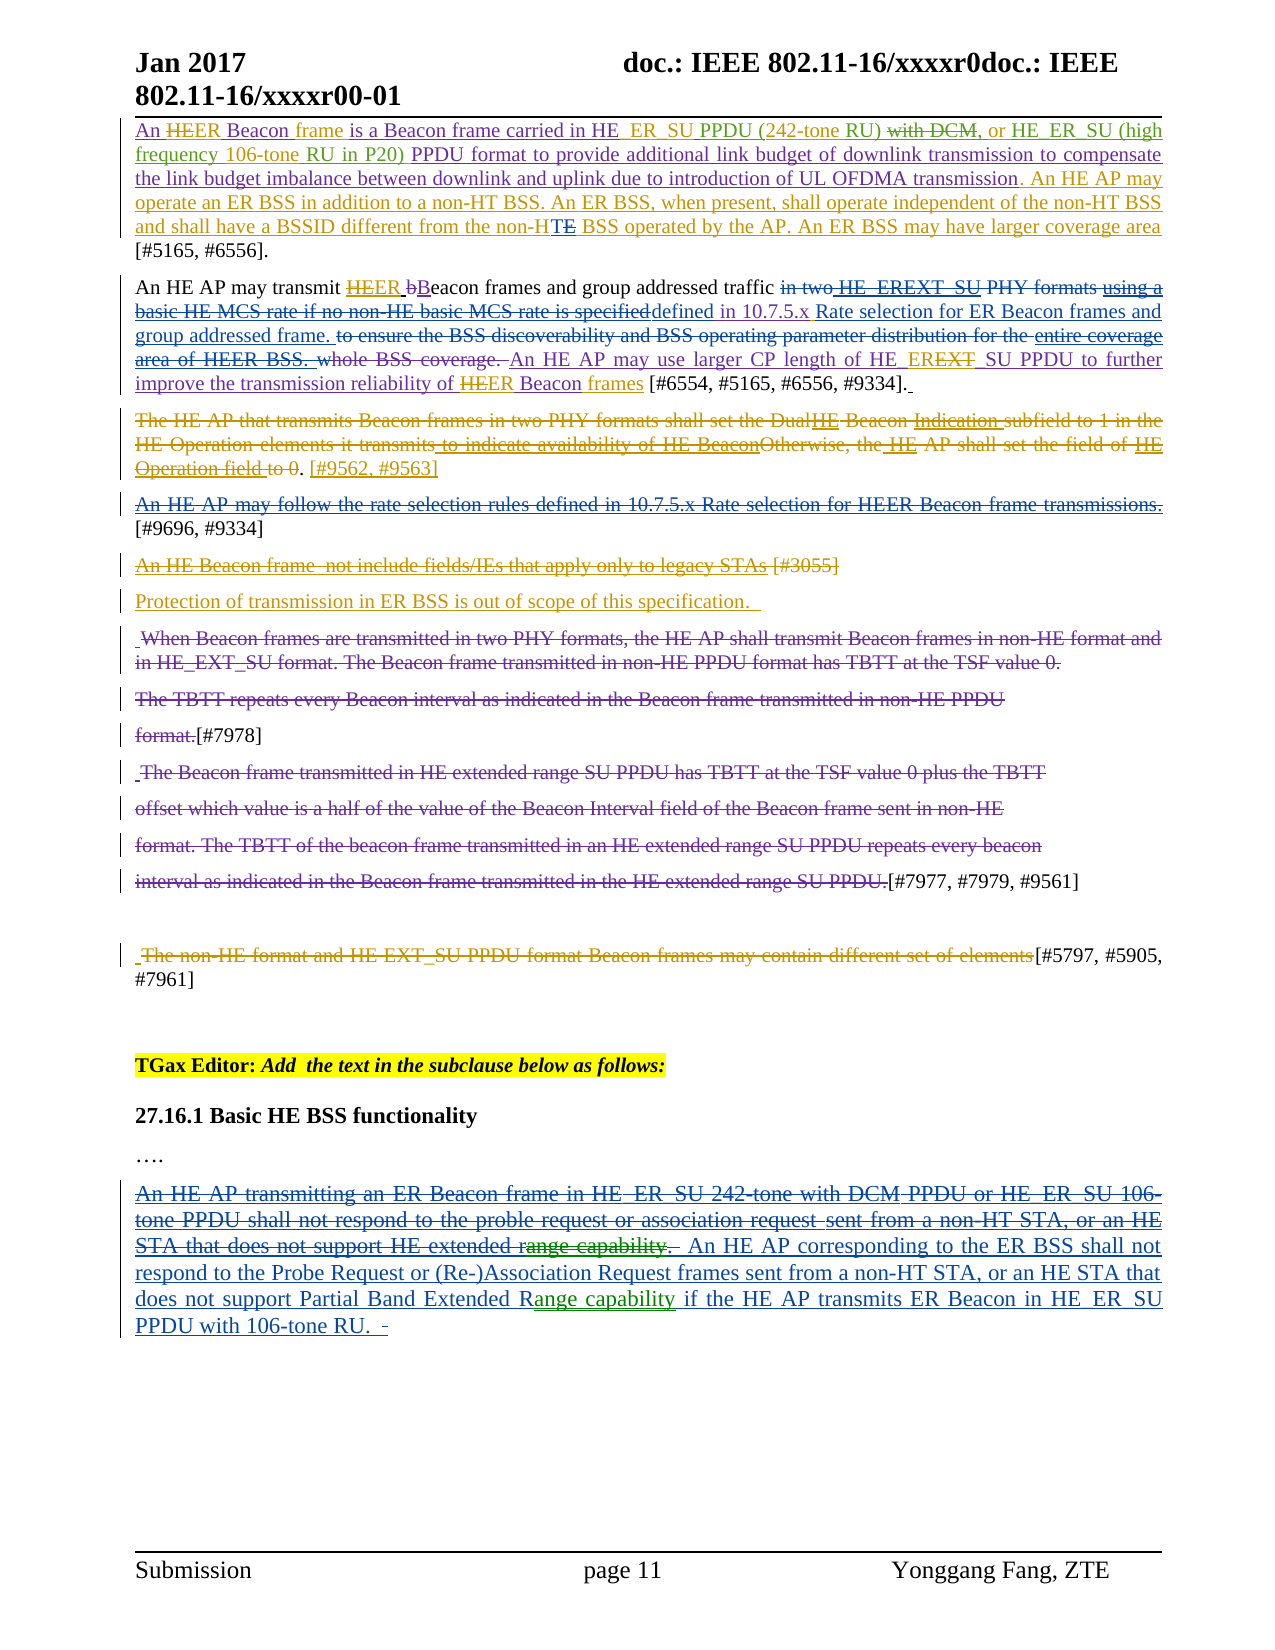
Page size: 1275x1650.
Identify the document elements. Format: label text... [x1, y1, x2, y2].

text …. [135, 1141, 1162, 1167]
text An HE AP may transmit eacon frames and group addressed traffic [#6554, #5165, #6556, #9334]. [135, 321, 1162, 395]
text 27.16.1 Basic HE BSS functionality [135, 1102, 1162, 1128]
text [#5165, #6556]. [135, 140, 1162, 163]
text [#9696, #9334] [135, 492, 1162, 505]
text [#5165, #6556]. [135, 118, 1162, 139]
text . [135, 446, 1162, 480]
text [#5165, #6556]. [135, 188, 1162, 211]
text [#9696, #9334] [135, 514, 1162, 540]
text . [135, 421, 1162, 444]
text An HE AP may transmit eacon frames and group addressed traffic [#6554, #5165, #6556, #9334]. [135, 275, 1162, 320]
text [#7977, #7979, #9561] [135, 869, 1162, 893]
text [#7978] [135, 723, 1162, 747]
text TGax Editor: Add the text in the subclause below as follows: [135, 1052, 1162, 1077]
text [#5165, #6556]. [135, 212, 1162, 235]
text [#5165, #6556]. [135, 236, 1162, 262]
text . [135, 407, 1162, 420]
text [#5165, #6556]. [135, 164, 1162, 187]
text [#5797, #5905, #7961] [135, 942, 1162, 991]
